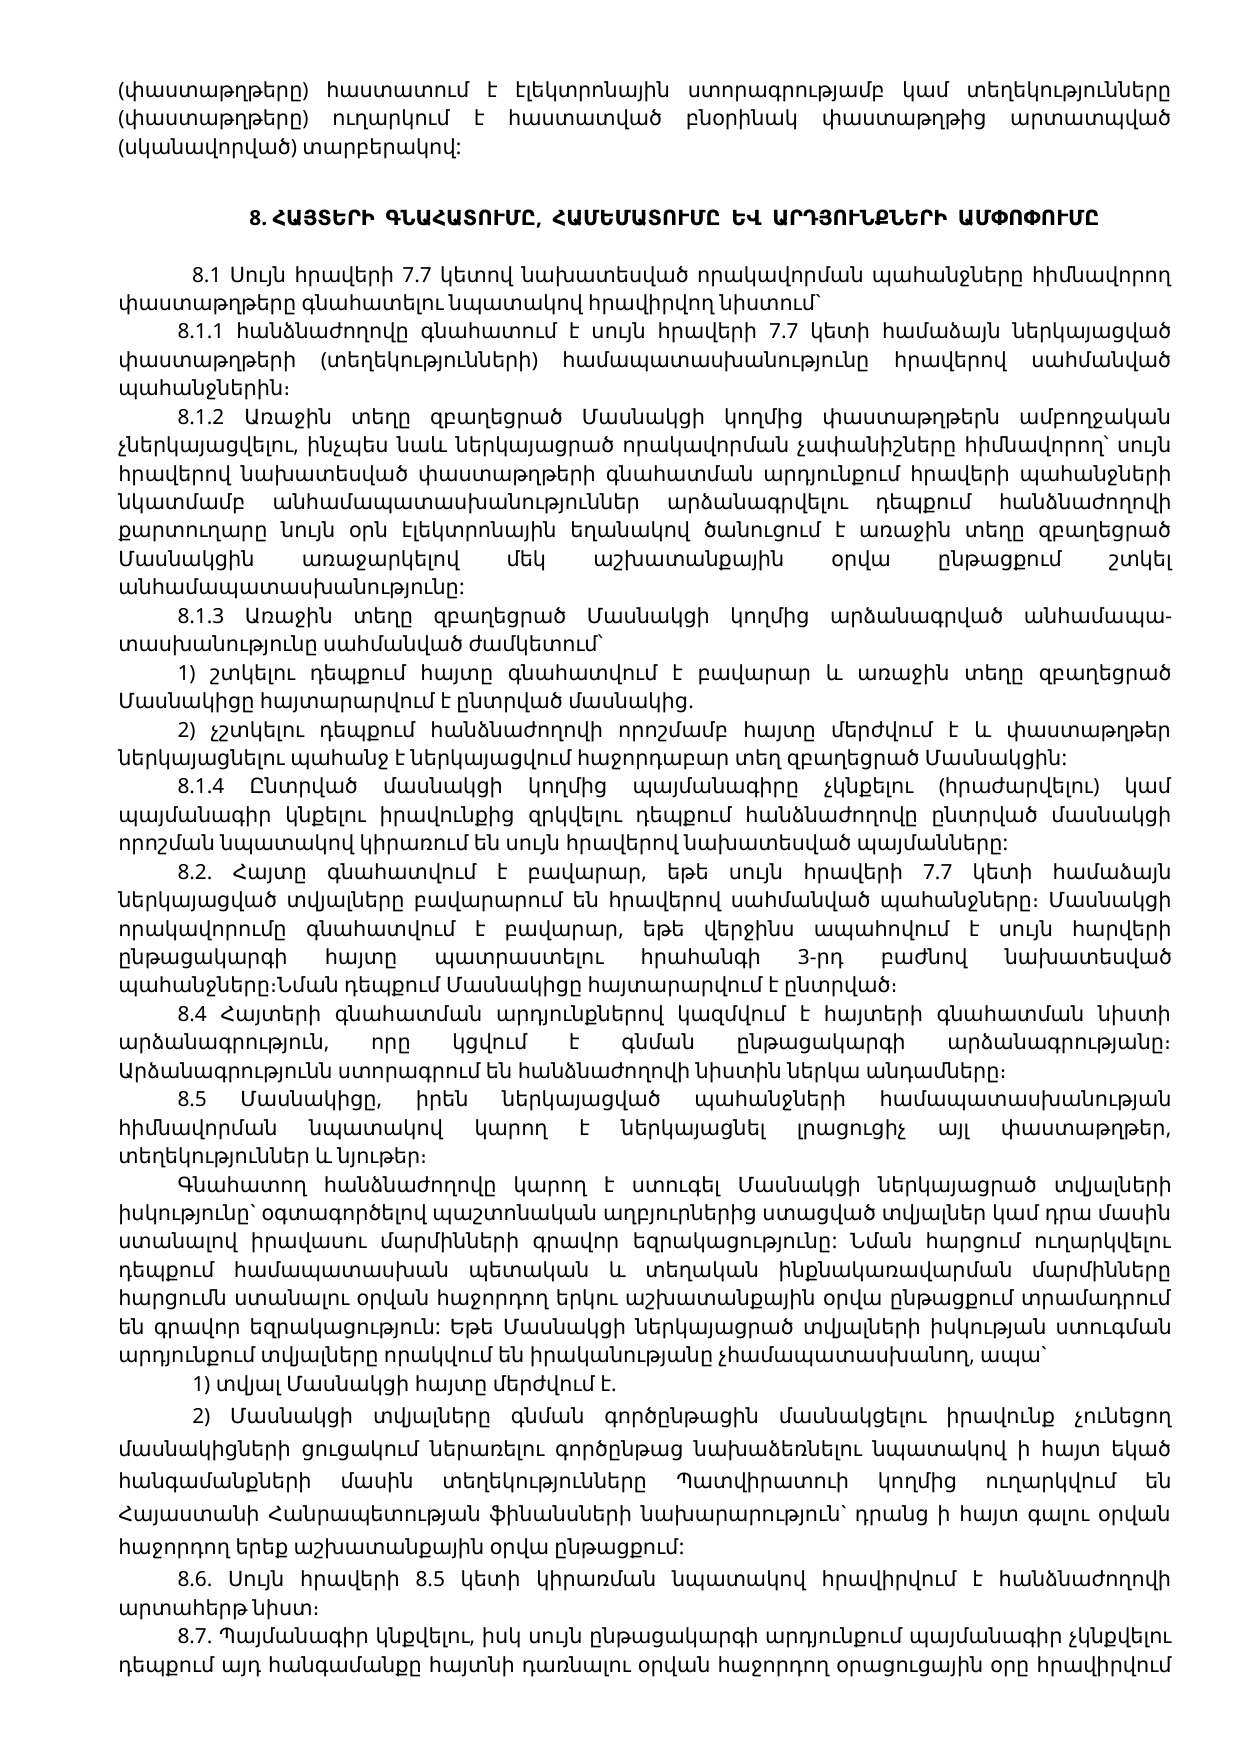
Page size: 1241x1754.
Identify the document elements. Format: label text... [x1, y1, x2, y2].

text 8.1 Սույն հրավերի 7.7 կետով նախատեսված որակավորման պահանջները հիմնավորող փաստաթղթերը գնահատելու նպատակով հրավիրվող նիստում` [118, 260, 1172, 317]
text 8. ՀԱՅՏԵՐԻ ԳՆԱՀԱՏՈՒՄԸ, ՀԱՄԵՄԱՏՈՒՄԸ ԵՎ ԱՐԴՅՈՒՆՔՆԵՐԻ ԱՄՓՈՓՈՒՄԸ [118, 203, 1172, 231]
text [118, 75, 1172, 160]
text 8.4 Հայտերի գնահատման արդյունքներով կազմվում է հայտերի գնահատման նիստի արձանագրություն, որը կցվում է գնման ընթացակարգի արձանագրությանը։ Արձանագրությունն ստորագրում են հանձնաժողովի նիստին ներկա անդամները։ [118, 999, 1172, 1084]
text 1) տվյալ Մասնակցի հայտը մերժվում է. [118, 1369, 1172, 1397]
text 8.1.3 Առաջին տեղը զբաղեցրած Մասնակցի կողմից արձանագրված անհամապատասխանությունը սահմանված ժամկետում՝ [118, 601, 1172, 658]
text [118, 1621, 1172, 1678]
text 8.2. Հայտը գնահատվում է բավարար, եթե սույն հրավերի 7.7 կետի համաձայն ներկայացված տվյալները բավարարում են հրավերով սահմանված պահանջները։ Մասնակցի որակավորումը գնահատվում է բավարար, եթե վերջինս ապահովում է սույն հարվերի ընթացակարգի հայտը պատրաստելու հրահանգի 3-րդ բաժնով նախատեսված պահանջները։Նման դեպքում Մասնակիցը հայտարարվում է ընտրված։ [118, 857, 1172, 999]
text 8.1.2 Առաջին տեղը զբաղեցրած Մասնակցի կողմից փաստաթղթերն ամբողջական չներկայացվելու, ինչպես նաև ներկայացրած որակավորման չափանիշները հիմնավորող՝ սույն հրավերով նախատեսված փաստաթղթերի գնահատման արդյունքում հրավերի պահանջների նկատմամբ անհամապատասխանություններ արձանագրվելու դեպքում հանձնաժողովի քարտուղարը նույն օրն էլեկտրոնային եղանակով ծանուցում է առաջին տեղը զբաղեցրած Մասնակցին առաջարկելով մեկ աշխատանքային օրվա ընթացքում շտկել անհամապատասխանությունը: [118, 402, 1172, 601]
text 2) Մասնակցի տվյալները գնման գործընթացին մասնակցելու իրավունք չունեցող մասնակիցների ցուցակում ներառելու գործընթաց նախաձեռնելու նպատակով ի հայտ եկած հանգամանքների մասին տեղեկությունները Պատվիրատուի կողմից ուղարկվում են Հայաստանի Հանրապետության ֆինանսների նախարարություն` դրանց ի հայտ գալու օրվան հաջորդող երեք աշխատանքային օրվա ընթացքում: [118, 1401, 1172, 1560]
text 2) չշտկելու դեպքում հանձնաժողովի որոշմամբ հայտը մերժվում է և փաստաթղթեր ներկայացնելու պահանջ է ներկայացվում հաջորդաբար տեղ զբաղեցրած Մասնակցին: [118, 715, 1172, 772]
text 8.6. Սույն հրավերի 8.5 կետի կիրառման նպատակով հրավիրվում է հանձնաժողովի արտահերթ նիստ։ [118, 1564, 1172, 1621]
text 1) շտկելու դեպքում հայտը գնահատվում է բավարար և առաջին տեղը զբաղեցրած Մասնակիցը հայտարարվում է ընտրված մասնակից. [118, 658, 1172, 715]
text 8.1.4 Ընտրված մասնակցի կողմից պայմանագիրը չկնքելու (հրաժարվելու) կամ պայմանագիր կնքելու իրավունքից զրկվելու դեպքում հանձնաժողովը ընտրված մասնակցի որոշման նպատակով կիրառում են սույն հրավերով նախատեսված պայմանները: [118, 772, 1172, 857]
text Գնահատող հանձնաժողովը կարող է ստուգել Մասնակցի ներկայացրած տվյալների իսկությունը` օգտագործելով պաշտոնական աղբյուրներից ստացված տվյալներ կամ դրա մասին ստանալով իրավասու մարմինների գրավոր եզրակացությունը: Նման հարցում ուղարկվելու դեպքում համապատասխան պետական և տեղական ինքնակառավարման մարմինները հարցումն ստանալու օրվան հաջորդող երկու աշխատանքային օրվա ընթացքում տրամադրում են գրավոր եզրակացություն: Եթե Մասնակցի ներկայացրած տվյալների իսկության ստուգման արդյունքում տվյալները որակվում են իրականությանը չհամապատասխանող, ապա` [118, 1170, 1172, 1369]
text 8.1.1 հանձնաժողովը գնահատում է սույն հրավերի 7.7 կետի համաձայն ներկայացված փաստաթղթերի (տեղեկությունների) համապատասխանությունը հրավերով սահմանված պահանջներին։ [118, 317, 1172, 402]
text 8.5 Մասնակիցը, իրեն ներկայացված պահանջների համապատասխանության հիմնավորման նպատակով կարող է ներկայացնել լրացուցիչ այլ փաստաթղթեր, տեղեկություններ և նյութեր։ [118, 1084, 1172, 1170]
